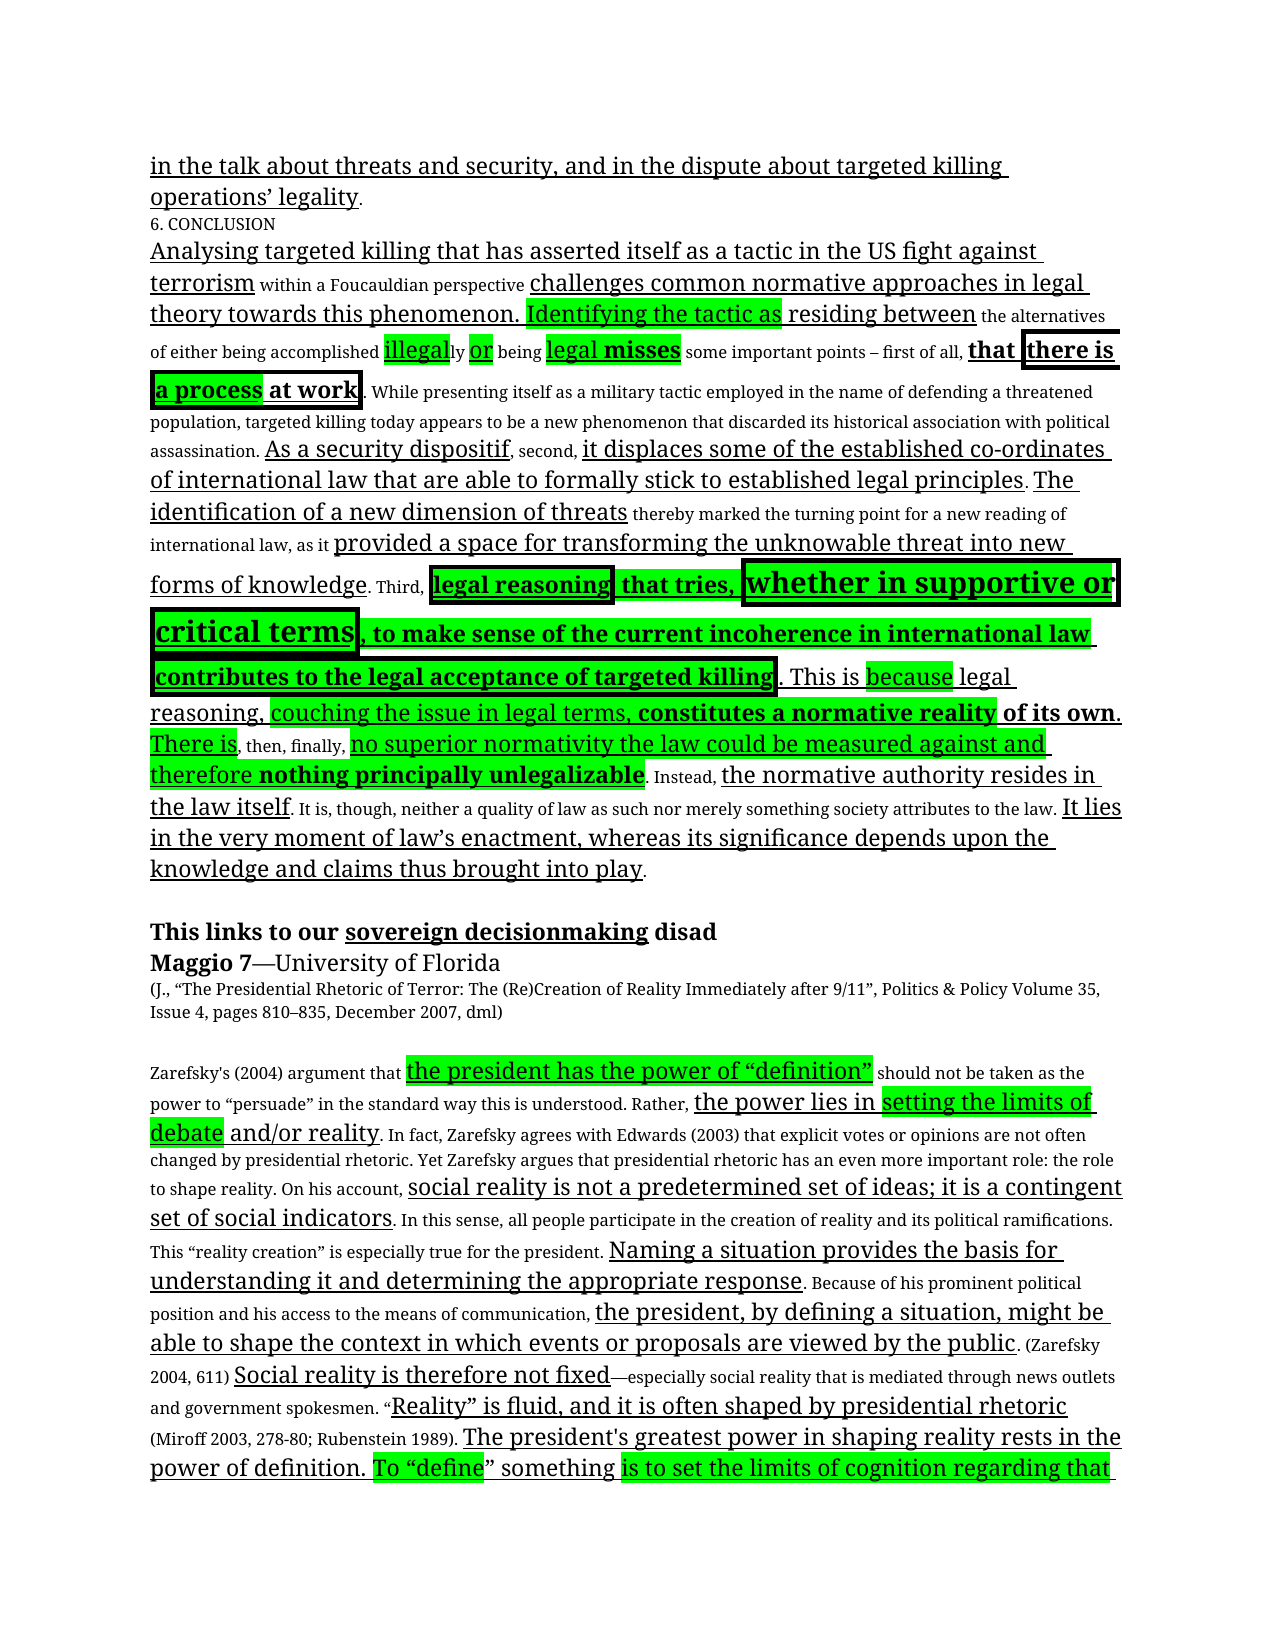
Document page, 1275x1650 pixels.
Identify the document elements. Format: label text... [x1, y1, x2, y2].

text (J., “The Presidential Rhetoric of Terror: The (Re)Creation of Reality Immediately after 9/11”, Politics & Policy Volume 35, Issue 4, pages 810–835, December 2007, dml) [150, 978, 1125, 1023]
text 6. CONCLUSION [150, 212, 1125, 235]
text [150, 150, 1125, 212]
subtitle This links to our sovereign decisionmaking disad [150, 915, 1125, 947]
text Analysing targeted killing that has asserted itself as a tactic in the US fight against terrorism within a Foucauldian perspective challenges common normative approaches in legal theory towards this phenomenon. Identifying the tactic as residing between the alternatives of either being accomplished illegally or being legal misses some important points – first of all, that there is a process at work. While presenting itself as a military tactic employed in the name of defending a threatened population, targeted killing today appears to be a new phenomenon that discarded its historical association with political assassination. As a security dispositif, second, it displaces some of the established co-ordinates of international law that are able to formally stick to established legal principles. The identification of a new dimension of threats thereby marked the turning point for a new reading of international law, as it provided a space for transforming the unknowable threat into new forms of knowledge. Third, legal reasoning that tries, whether in supportive or critical terms, to make sense of the current incoherence in international law contributes to the legal acceptance of targeted killing. This is because legal reasoning, couching the issue in legal terms, constitutes a normative reality of its own. There is, then, finally, no superior normativity the law could be measured against and therefore nothing principally unlegalizable. Instead, the normative authority resides in the law itself. It is, though, neither a quality of law as such nor merely something society attributes to the law. It lies in the very moment of law’s enactment, whereas its significance depends upon the knowledge and claims thus brought into play. [150, 235, 1125, 884]
text Maggio 7—University of Florida [150, 947, 1125, 978]
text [150, 1054, 1125, 1483]
